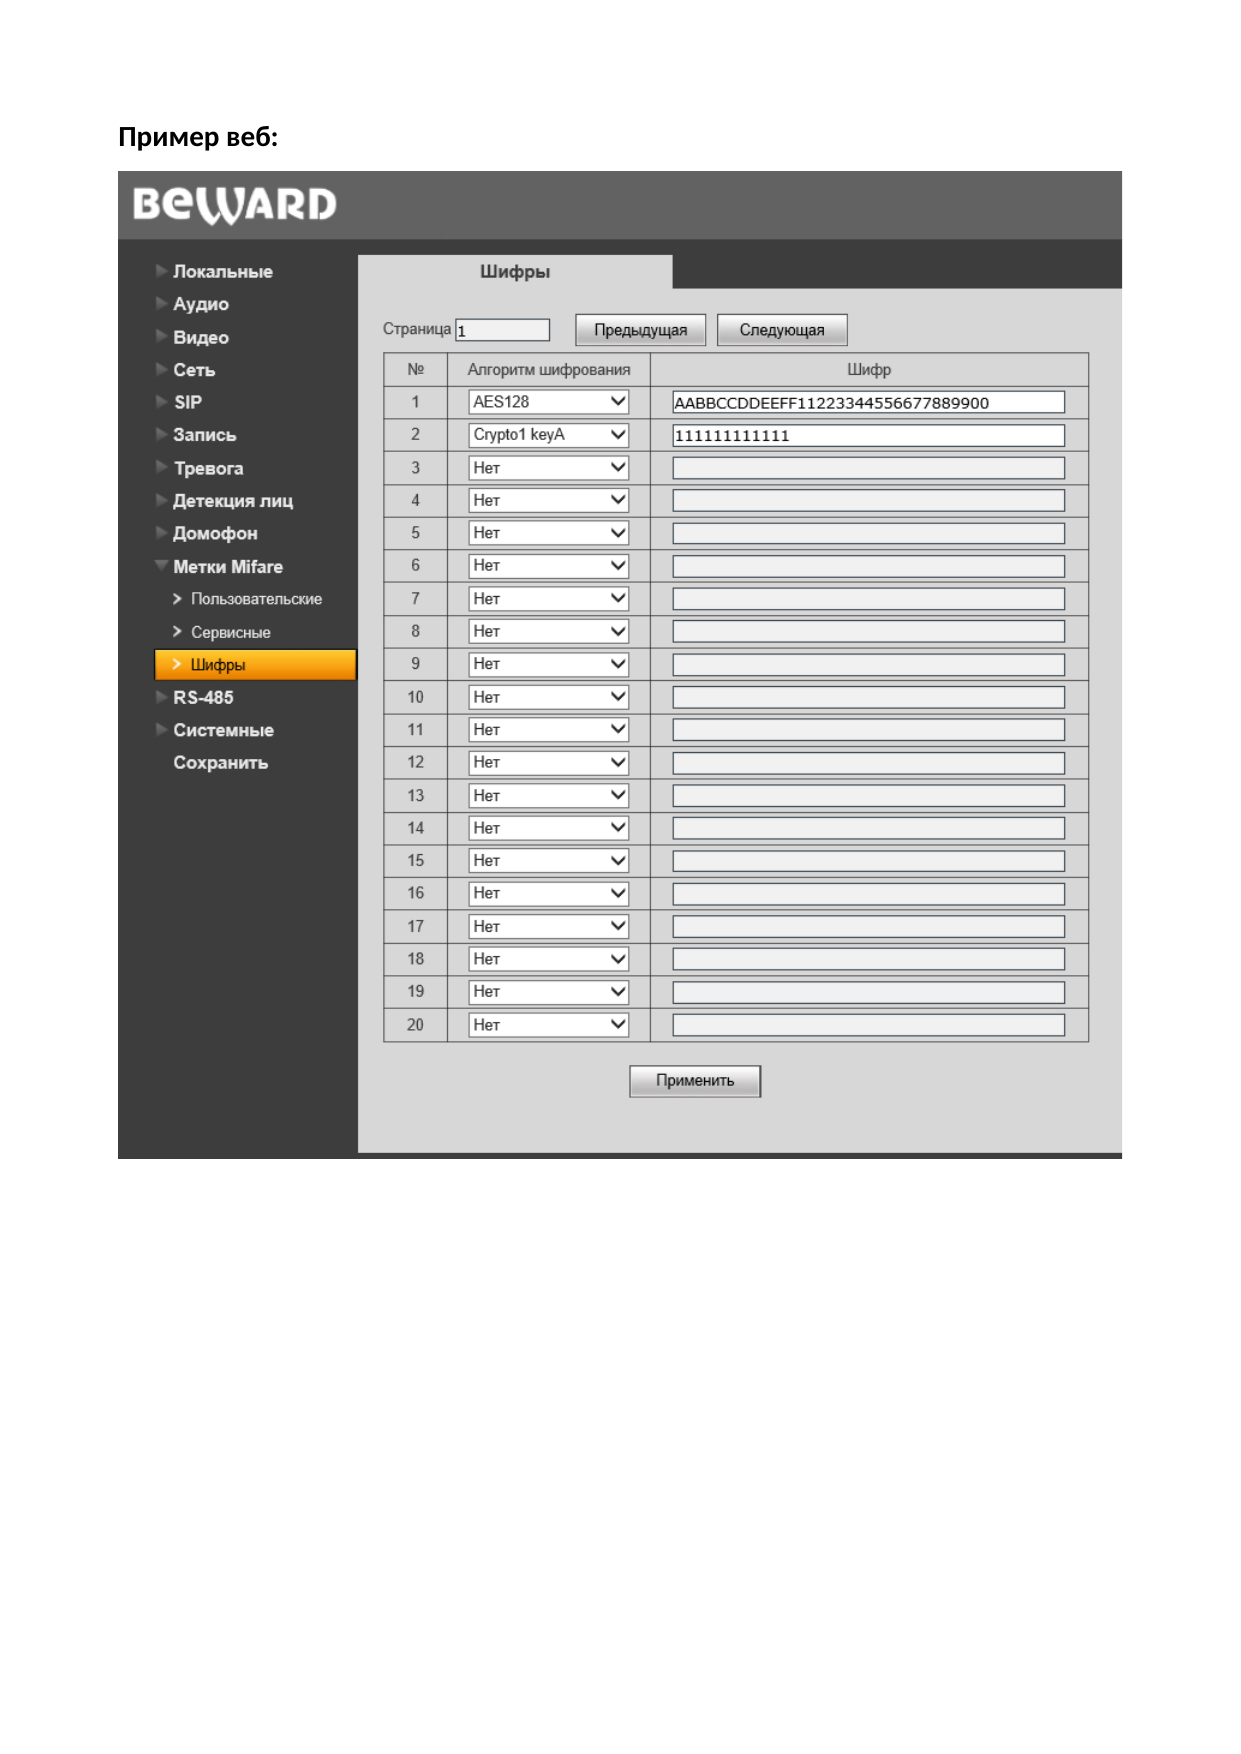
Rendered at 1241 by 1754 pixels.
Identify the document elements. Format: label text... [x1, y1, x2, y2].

text Пример веб: [118, 118, 1122, 154]
picture [118, 171, 1123, 1159]
